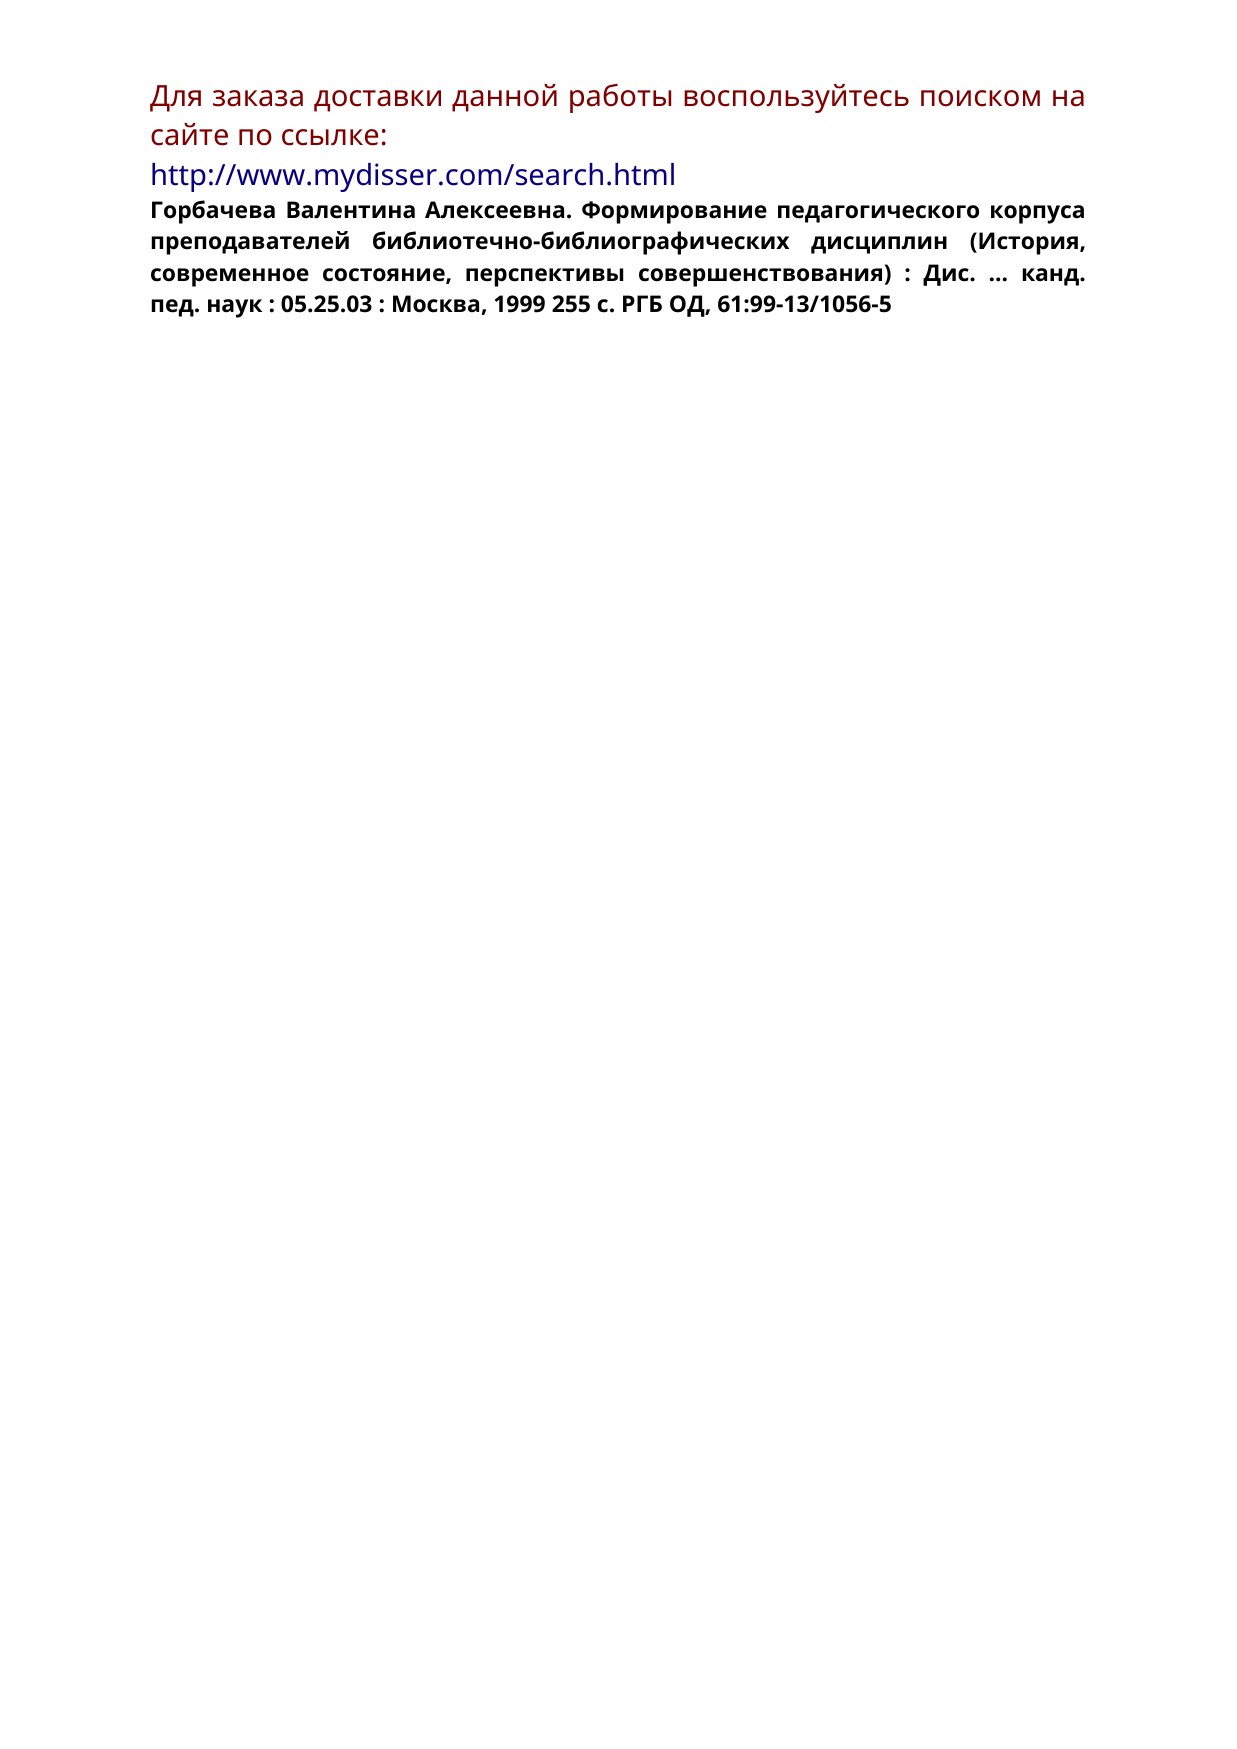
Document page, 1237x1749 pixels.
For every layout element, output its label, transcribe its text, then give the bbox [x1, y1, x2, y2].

text Горбачева Валентина Алексеевна. Формирование педагогического корпуса преподавателей библиотечно-библиографических дисциплин (История, современное состояние, перспективы совершенствования) : Дис. ... канд. пед. наук : 05.25.03 : Москва, 1999 255 c. РГБ ОД, 61:99-13/1056-5 [150, 194, 1086, 319]
